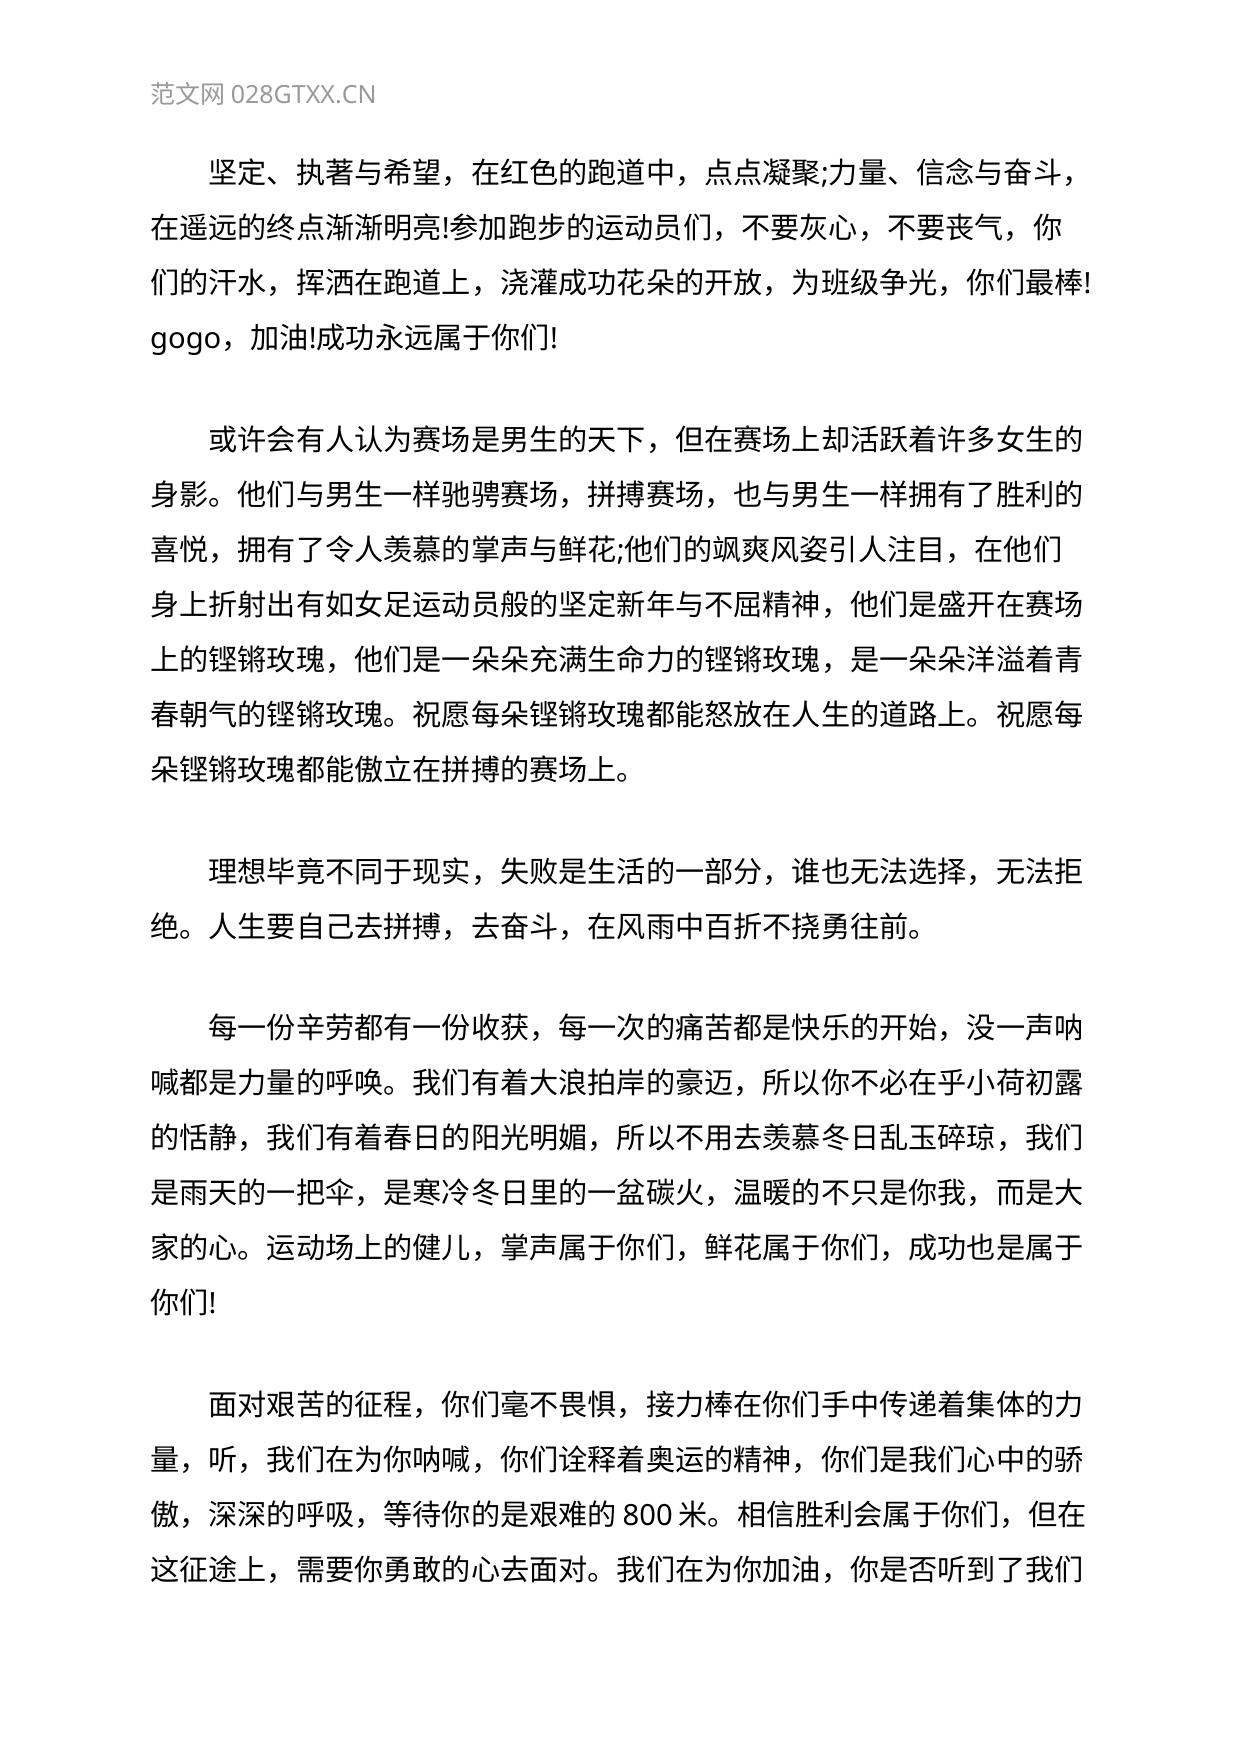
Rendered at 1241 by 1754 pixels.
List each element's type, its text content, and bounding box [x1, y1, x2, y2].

text 每一份辛劳都有一份收获，每一次的痛苦都是快乐的开始，没一声呐喊都是力量的呼唤。我们有着大浪拍岸的豪迈，所以你不必在乎小荷初露的恬静，我们有着春日的阳光明媚，所以不用去羡慕冬日乱玉碎琼，我们是雨天的一把伞，是寒冷冬日里的一盆碳火，温暖的不只是你我，而是大家的心。运动场上的健儿，掌声属于你们，鲜花属于你们，成功也是属于你们! [150, 1005, 1090, 1322]
text 理想毕竟不同于现实，失败是生活的一部分，谁也无法选择，无法拒绝。人生要自己去拼搏，去奋斗，在风雨中百折不挠勇往前。 [150, 848, 1090, 945]
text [150, 1381, 1090, 1588]
text 坚定、执著与希望，在红色的跑道中，点点凝聚;力量、信念与奋斗，在遥远的终点渐渐明亮!参加跑步的运动员们，不要灰心，不要丧气，你们的汗水，挥洒在跑道上，浇灌成功花朵的开放，为班级争光，你们最棒!gogo，加油!成功永远属于你们! [150, 150, 1090, 357]
text 或许会有人认为赛场是男生的天下，但在赛场上却活跃着许多女生的身影。他们与男生一样驰骋赛场，拼搏赛场，也与男生一样拥有了胜利的喜悦，拥有了令人羡慕的掌声与鲜花;他们的飒爽风姿引人注目，在他们身上折射出有如女足运动员般的坚定新年与不屈精神，他们是盛开在赛场上的铿锵玫瑰，他们是一朵朵充满生命力的铿锵玫瑰，是一朵朵洋溢着青春朝气的铿锵玫瑰。祝愿每朵铿锵玫瑰都能怒放在人生的道路上。祝愿每朵铿锵玫瑰都能傲立在拼搏的赛场上。 [150, 417, 1090, 789]
